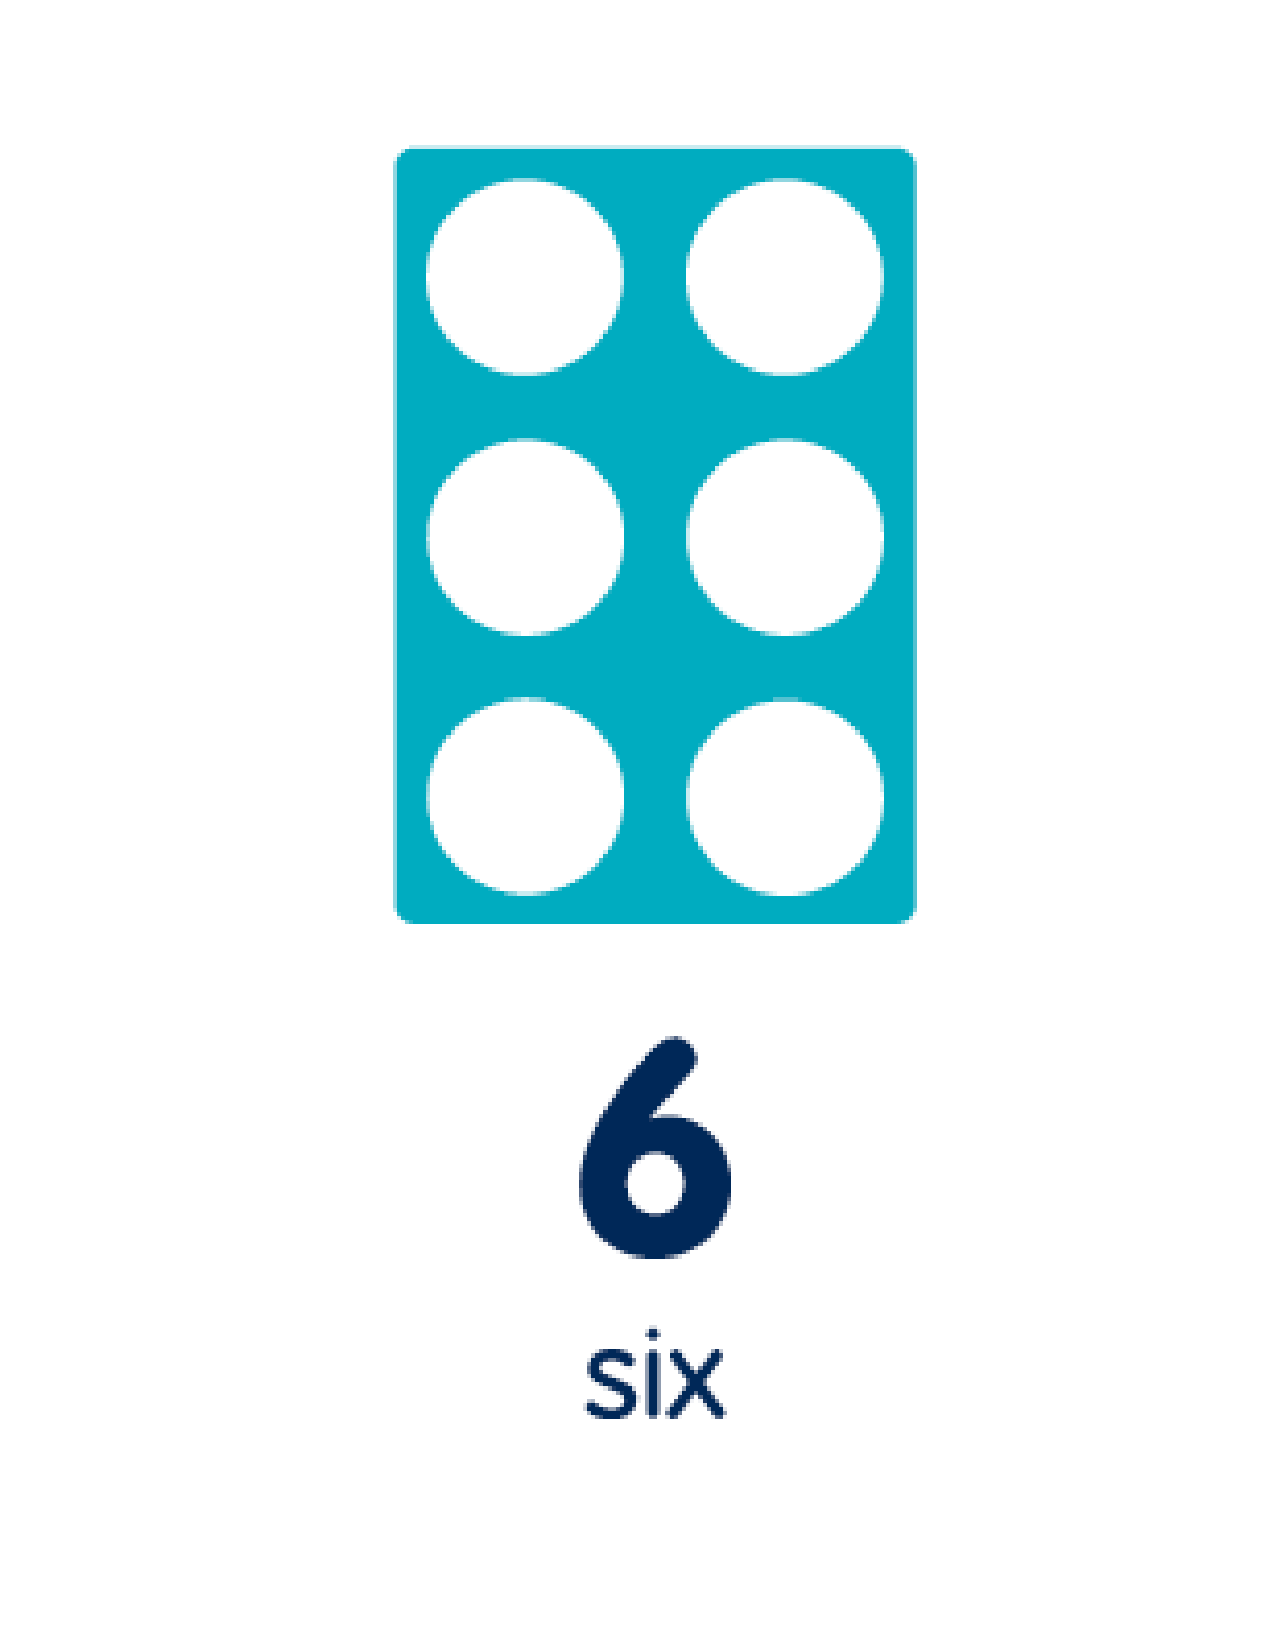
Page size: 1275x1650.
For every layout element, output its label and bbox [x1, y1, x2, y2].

picture [196, 75, 1145, 1519]
